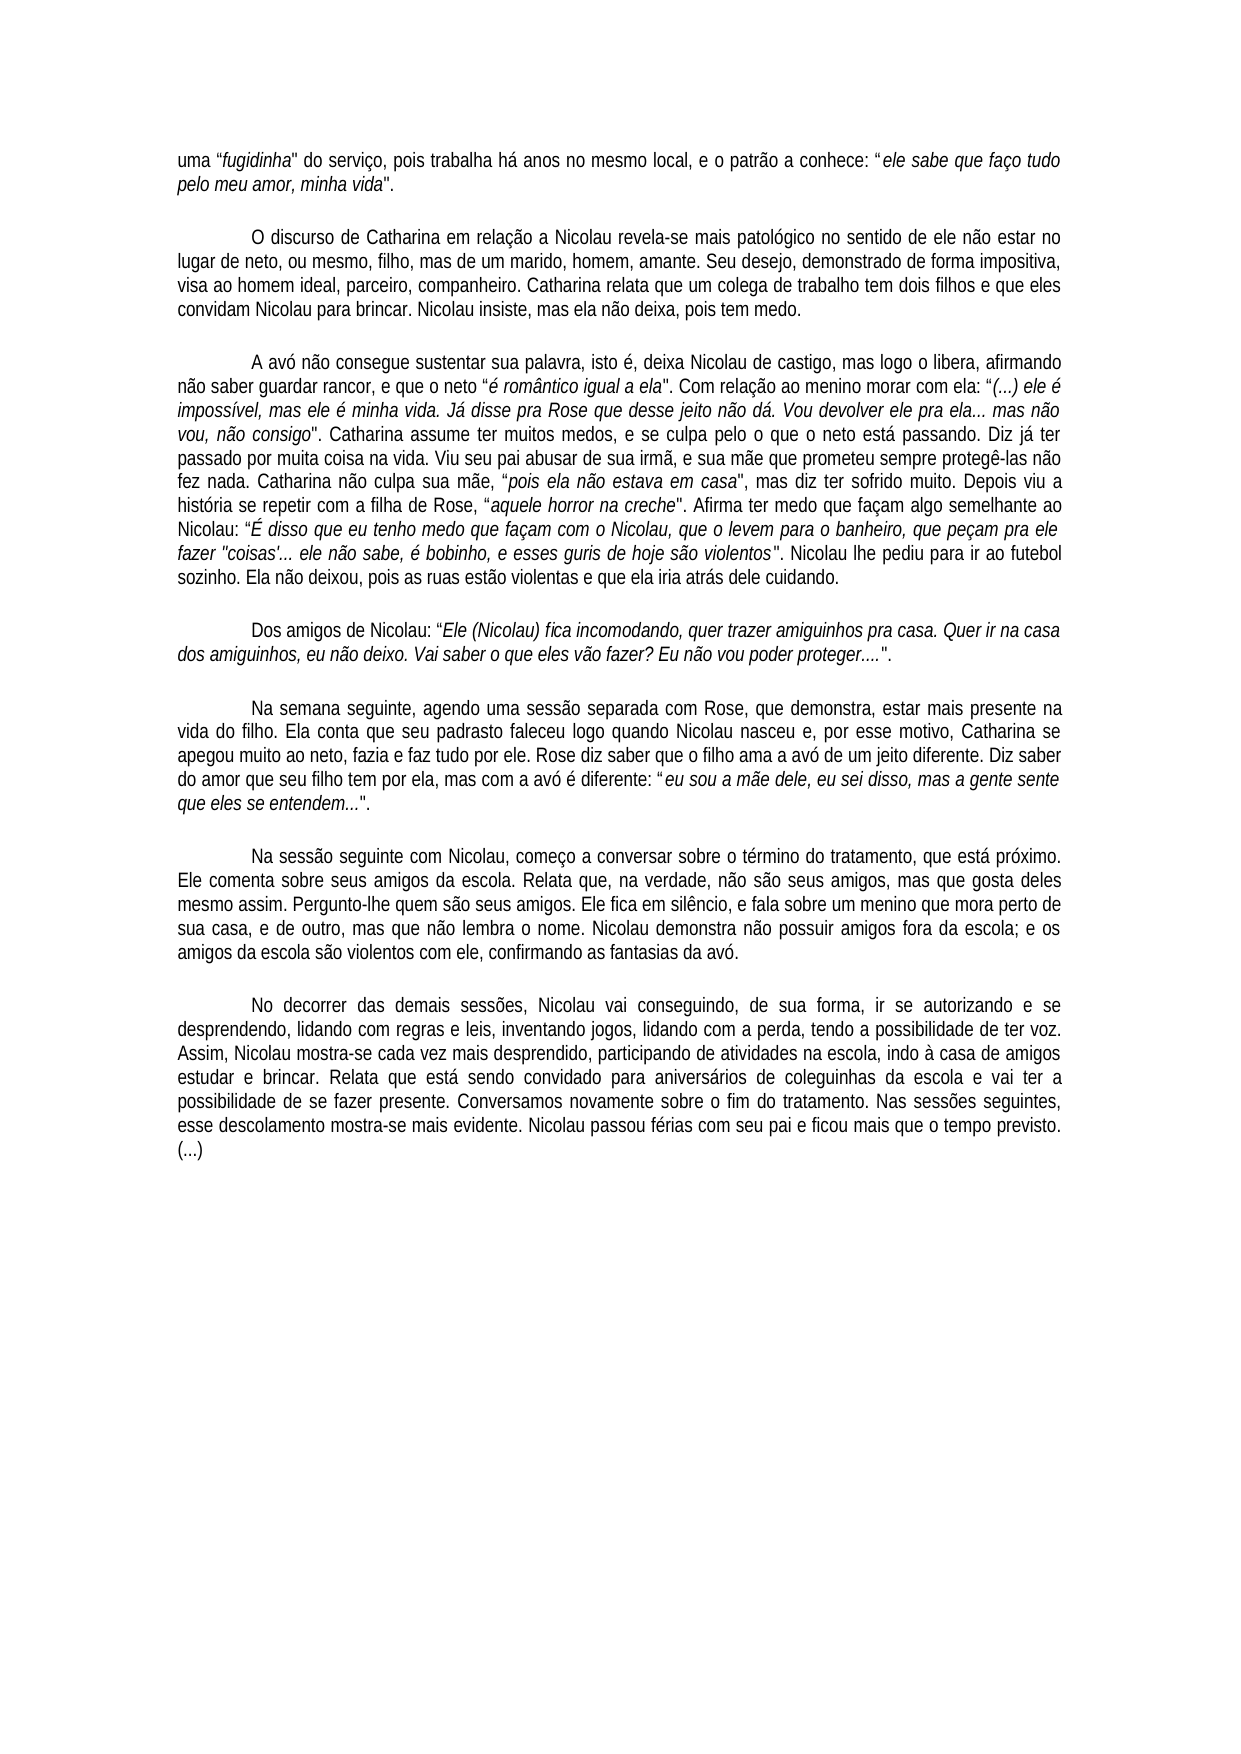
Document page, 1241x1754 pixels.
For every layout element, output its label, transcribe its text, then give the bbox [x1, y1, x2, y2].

text Dos amigos de Nicolau: “Ele (Nicolau) ﬁca incomodando, quer trazer amiguinhos pra casa. Quer ir na casa dos amiguinhos, eu não deixo. Vai saber o que eles vão fazer? Eu não vou poder proteger....". [177, 618, 1063, 666]
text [177, 148, 1063, 196]
text No decorrer das demais sessões, Nicolau vai conseguindo, de sua forma, ir se autorizando e se desprendendo, lidando com regras e leis, inventando jogos, lidando com a perda, tendo a possibilidade de ter voz. Assim, Nicolau mostra-se cada vez mais desprendido, participando de atividades na escola, indo à casa de amigos estudar e brincar. Relata que está sendo convidado para aniversários de coleguinhas da escola e vai ter a possibilidade de se fazer presente. Conversamos novamente sobre o ﬁm do tratamento. Nas sessões seguintes, esse descolamento mostra-se mais evidente. Nicolau passou férias com seu pai e ﬁcou mais que o tempo previsto. (...) [177, 993, 1063, 1161]
text O discurso de Catharina em relação a Nicolau revela-se mais patológico no sentido de ele não estar no lugar de neto, ou mesmo, ﬁlho, mas de um marido, homem, amante. Seu desejo, demonstrado de forma impositiva, visa ao homem ideal, parceiro, companheiro. Catharina relata que um colega de trabalho tem dois ﬁlhos e que eles convidam Nicolau para brincar. Nicolau insiste, mas ela não deixa, pois tem medo. [177, 225, 1063, 321]
text A avó não consegue sustentar sua palavra, isto é, deixa Nicolau de castigo, mas logo o libera, aﬁrmando não saber guardar rancor, e que o neto “é romântico igual a ela". Com relação ao menino morar com ela: “(...) ele é impossível, mas ele é minha vida. Já disse pra Rose que desse jeito não dá. Vou devolver ele pra ela... mas não vou, não consigo". Catharina assume ter muitos medos, e se culpa pelo o que o neto está passando. Diz já ter passado por muita coisa na vida. Viu seu pai abusar de sua irmã, e sua mãe que prometeu sempre protegê-las não fez nada. Catharina não culpa sua mãe, “pois ela não estava em casa", mas diz ter sofrido muito. Depois viu a história se repetir com a ﬁlha de Rose, “aquele horror na creche". Aﬁrma ter medo que façam algo semelhante ao Nicolau: “É disso que eu tenho medo que façam com o Nicolau, que o levem para o banheiro, que peçam pra ele fazer "coisas'... ele não sabe, é bobinho, e esses guris de hoje são violentos". Nicolau lhe pediu para ir ao futebol sozinho. Ela não deixou, pois as ruas estão violentas e que ela iria atrás dele cuidando. [177, 350, 1063, 589]
text Na sessão seguinte com Nicolau, começo a conversar sobre o término do tratamento, que está próximo. Ele comenta sobre seus amigos da escola. Relata que, na verdade, não são seus amigos, mas que gosta deles mesmo assim. Pergunto-lhe quem são seus amigos. Ele ﬁca em silêncio, e fala sobre um menino que mora perto de sua casa, e de outro, mas que não lembra o nome. Nicolau demonstra não possuir amigos fora da escola; e os amigos da escola são violentos com ele, conﬁrmando as fantasias da avó. [177, 844, 1063, 964]
text Na semana seguinte, agendo uma sessão separada com Rose, que demonstra, estar mais presente na vida do ﬁlho. Ela conta que seu padrasto faleceu logo quando Nicolau nasceu e, por esse motivo, Catharina se apegou muito ao neto, fazia e faz tudo por ele. Rose diz saber que o ﬁlho ama a avó de um jeito diferente. Diz saber do amor que seu ﬁlho tem por ela, mas com a avó é diferente: “eu sou a mãe dele, eu sei disso, mas a gente sente que eles se entendem...". [177, 696, 1063, 815]
